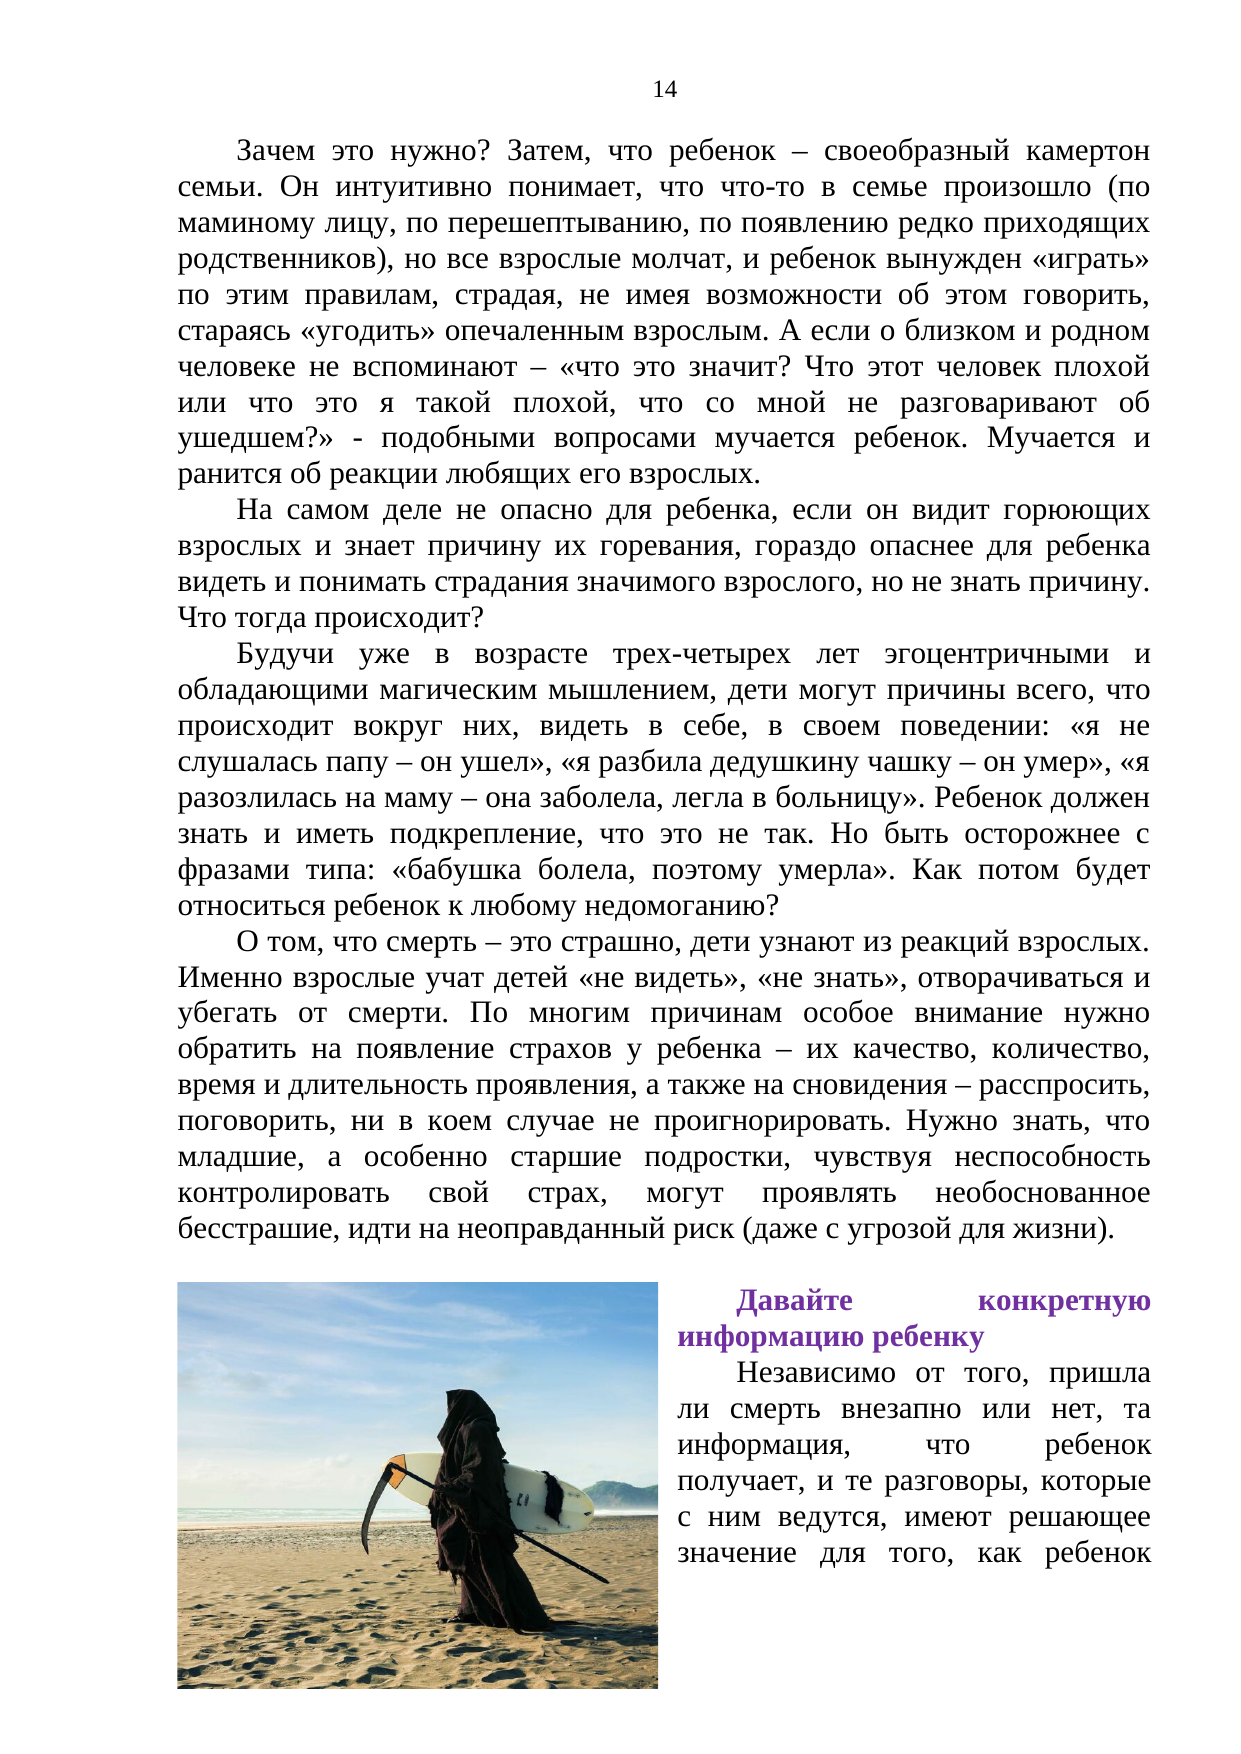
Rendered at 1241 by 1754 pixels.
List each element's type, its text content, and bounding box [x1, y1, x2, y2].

text Давайте конкретную информацию ребенку [177, 1281, 1152, 1353]
picture [177, 1282, 658, 1688]
text О том, что смерть – это страшно, дети узнают из реакций взрослых. Именно взрослые учат детей «не видеть», «не знать», отворачиваться и убегать от смерти. По многим причинам особое внимание нужно обратить на появление страхов у ребенка – их качество, количество, время и длительность проявления, а также на сновидения – расспросить, поговорить, ни в коем случае не проигнорировать. Нужно знать, что младшие, а особенно старшие подростки, чувствуя неспособность контролировать свой страх, могут проявлять необоснованное бесстрашие, идти на неоправданный риск (даже с угрозой для жизни). [177, 922, 1152, 1245]
text Будучи уже в возрасте трех-четырех лет эгоцентричными и обладающими магическим мышлением, дети могут причины всего, что происходит вокруг них, видеть в себе, в своем поведении: «я не слушалась папу – он ушел», «я разбила дедушкину чашку – он умер», «я разозлилась на маму – она заболела, легла в больницу». Ребенок должен знать и иметь подкрепление, что это не так. Но быть осторожнее с фразами типа: «бабушка болела, поэтому умерла». Как потом будет относиться ребенок к любому недомоганию? [177, 634, 1152, 922]
text Зачем это нужно? Затем, что ребенок – своеобразный камертон семьи. Он интуитивно понимает, что что-то в семье произошло (по маминому лицу, по перешептыванию, по появлению редко приходящих родственников), но все взрослые молчат, и ребенок вынужден «играть» по этим правилам, страдая, не имея возможности об этом говорить, стараясь «угодить» опечаленным взрослым. А если о близком и родном человеке не вспоминают – «что это значит? Что этот человек плохой или что это я такой плохой, что со мной не разговаривают об ушедшем?» - подобными вопросами мучается ребенок. Мучается и ранится об реакции любящих его взрослых. [177, 131, 1152, 491]
text На самом деле не опасно для ребенка, если он видит горюющих взрослых и знает причину их горевания, гораздо опаснее для ребенка видеть и понимать страдания значимого взрослого, но не знать причину. Что тогда происходит? [177, 491, 1152, 634]
